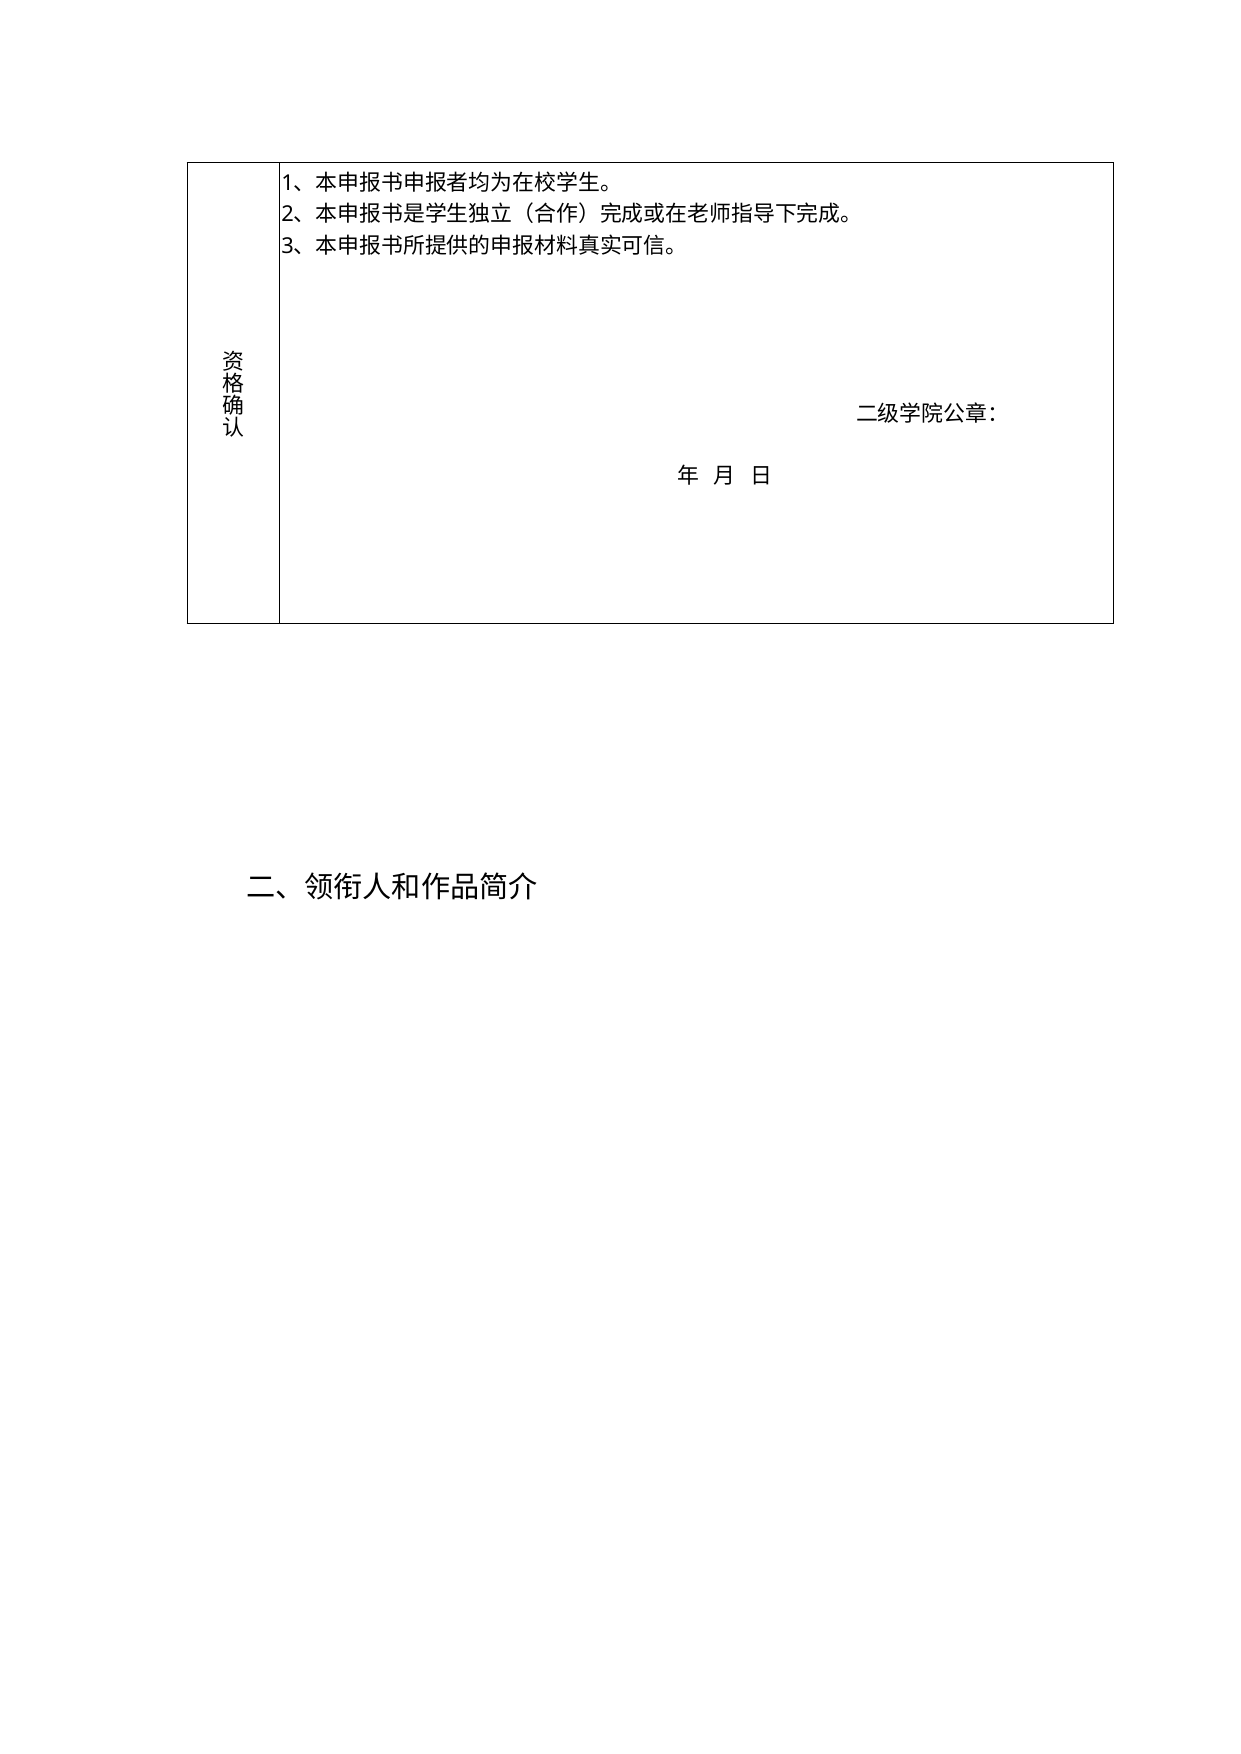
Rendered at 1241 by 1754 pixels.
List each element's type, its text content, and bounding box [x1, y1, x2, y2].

table_cell 1、本申报书申报者均为在校学生。 2、本申报书是学生独立（合作）完成或在老师指导下完成。 3、本申报书所提供的申报材料真实可信。 二级学院公章： 年 月 日 [280, 163, 1113, 623]
text 二、领衔人和作品简介 [187, 852, 1053, 917]
table_cell 资格确认 [188, 163, 279, 623]
